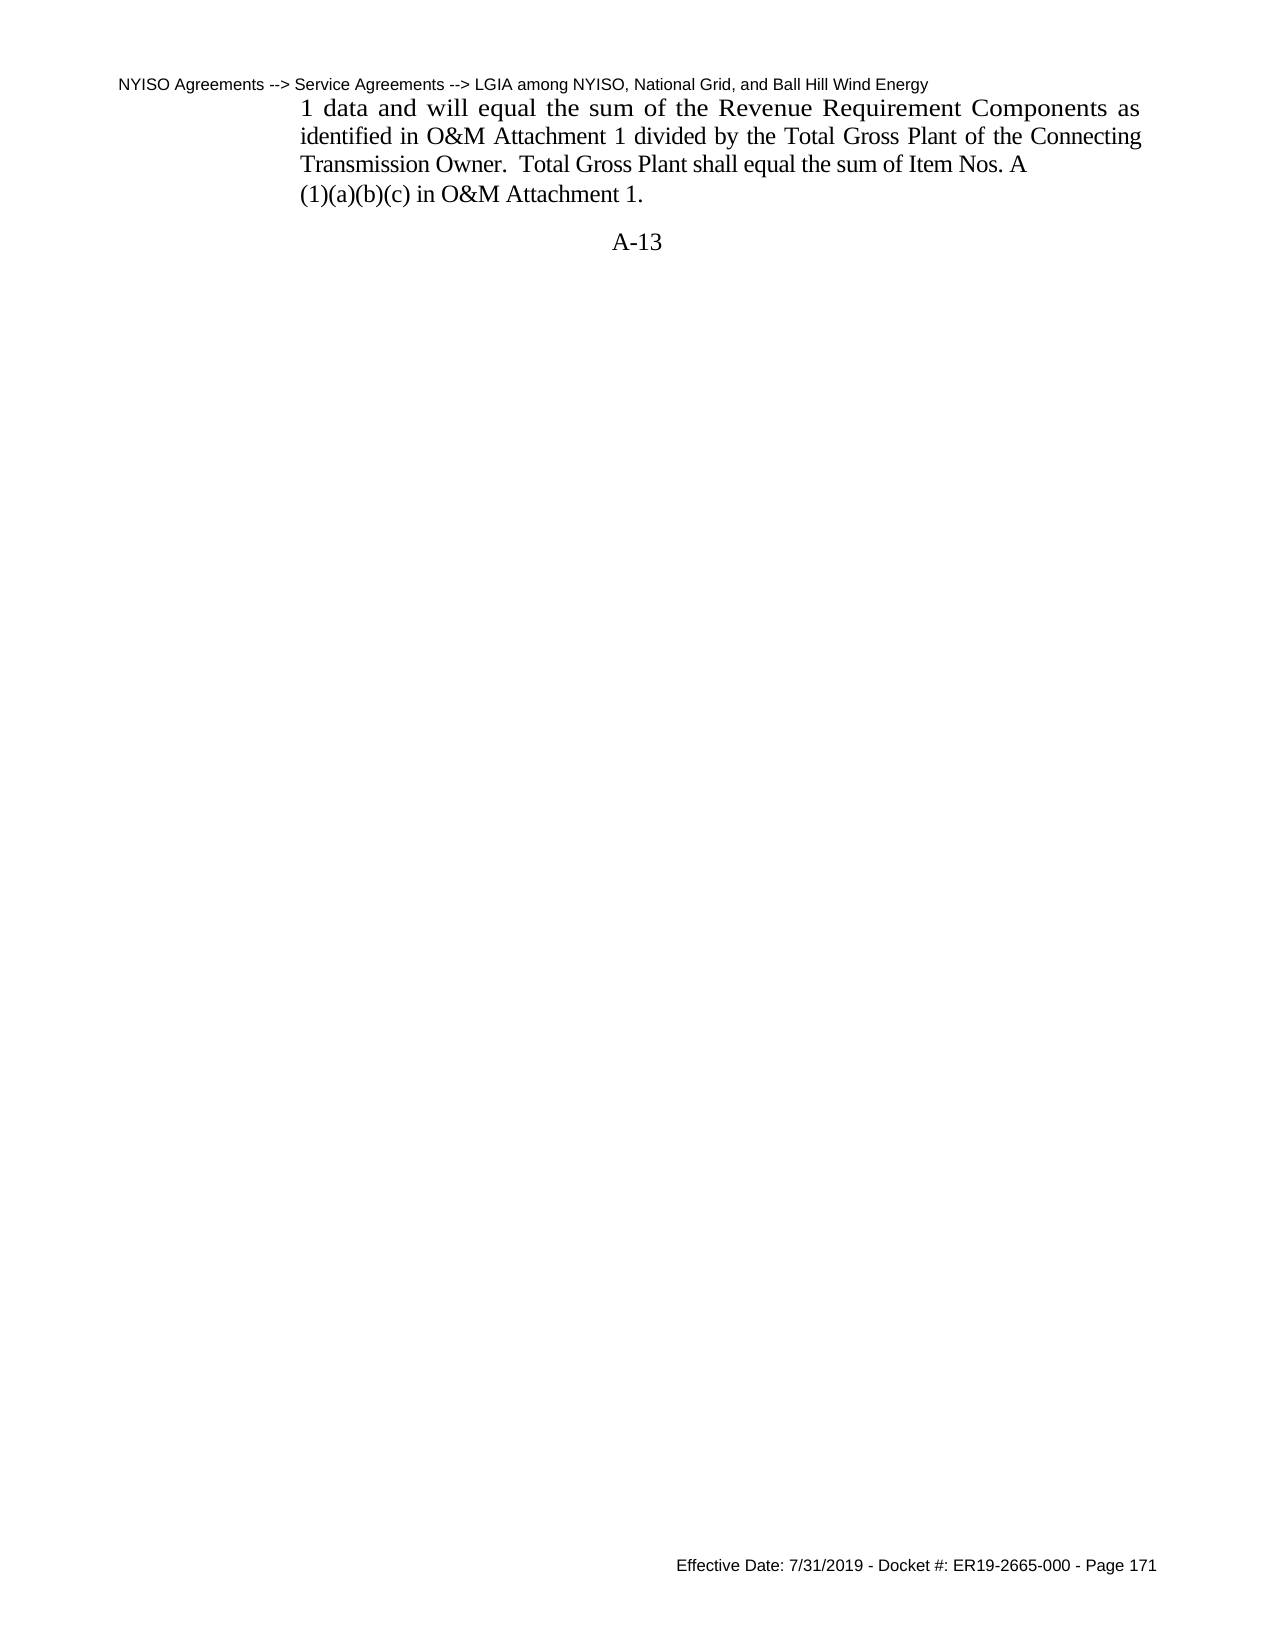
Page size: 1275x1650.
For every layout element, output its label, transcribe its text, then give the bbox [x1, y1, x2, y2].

text 1 data and will equal the sum of the Revenue Requirement Components as identified in O&M Attachment 1 divided by the Total Gross Plant of the Connecting Transmission Owner. Total Gross Plant shall equal the sum of Item Nos. A [300, 94, 1151, 178]
text A-13 [612, 227, 1275, 256]
text (1)(a)(b)(c) in O&M Attachment 1. [300, 179, 1275, 208]
